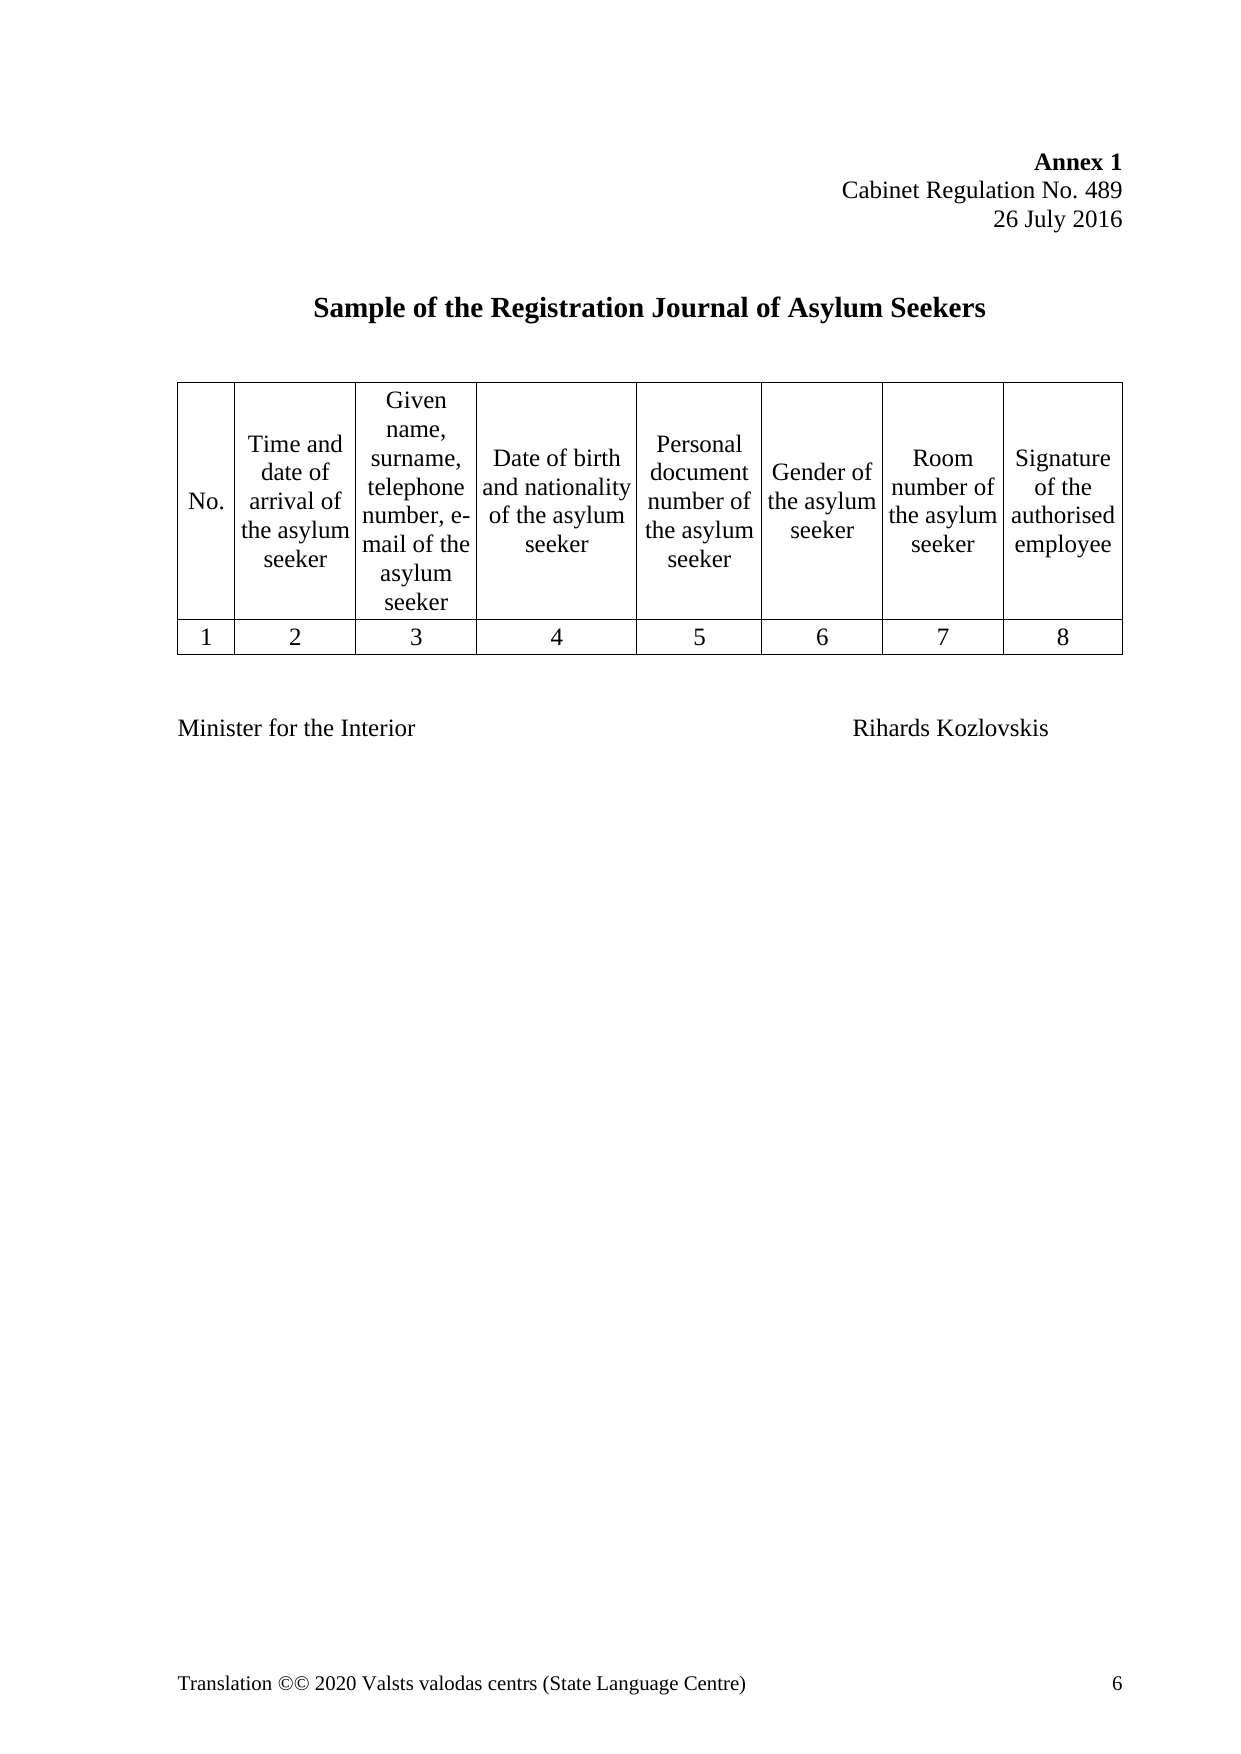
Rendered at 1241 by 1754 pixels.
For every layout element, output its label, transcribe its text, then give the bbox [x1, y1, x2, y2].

table_cell 4 [477, 620, 636, 654]
table_header Date of birth and nationality of the asylum seeker [477, 383, 636, 618]
table_cell 7 [883, 620, 1003, 654]
text Sample of the Registration Journal of Asylum Seekers [177, 291, 1122, 324]
table_cell 5 [637, 620, 761, 654]
table_header Gender of the asylum seeker [762, 383, 882, 618]
text Annex 1 [177, 147, 1122, 176]
table_cell 2 [235, 620, 355, 654]
table_header No. [178, 383, 234, 618]
table_header Personal document number of the asylum seeker [637, 383, 761, 618]
table_header Signature of the authorised employee [1004, 383, 1122, 618]
text Cabinet Regulation No. 489 [177, 176, 1122, 204]
table_cell 6 [762, 620, 882, 654]
table_cell 8 [1004, 620, 1122, 654]
table_header Time and date of arrival of the asylum seeker [235, 383, 355, 618]
table_header Given name, surname, telephone number, e-mail of the asylum seeker [356, 383, 476, 618]
table_cell 3 [356, 620, 476, 654]
text 26 July 2016 [177, 204, 1122, 233]
table_cell 1 [178, 620, 234, 654]
text Minister for the Interior Rihards Kozlovskis [177, 713, 1122, 741]
table_header Room number of the asylum seeker [883, 383, 1003, 618]
